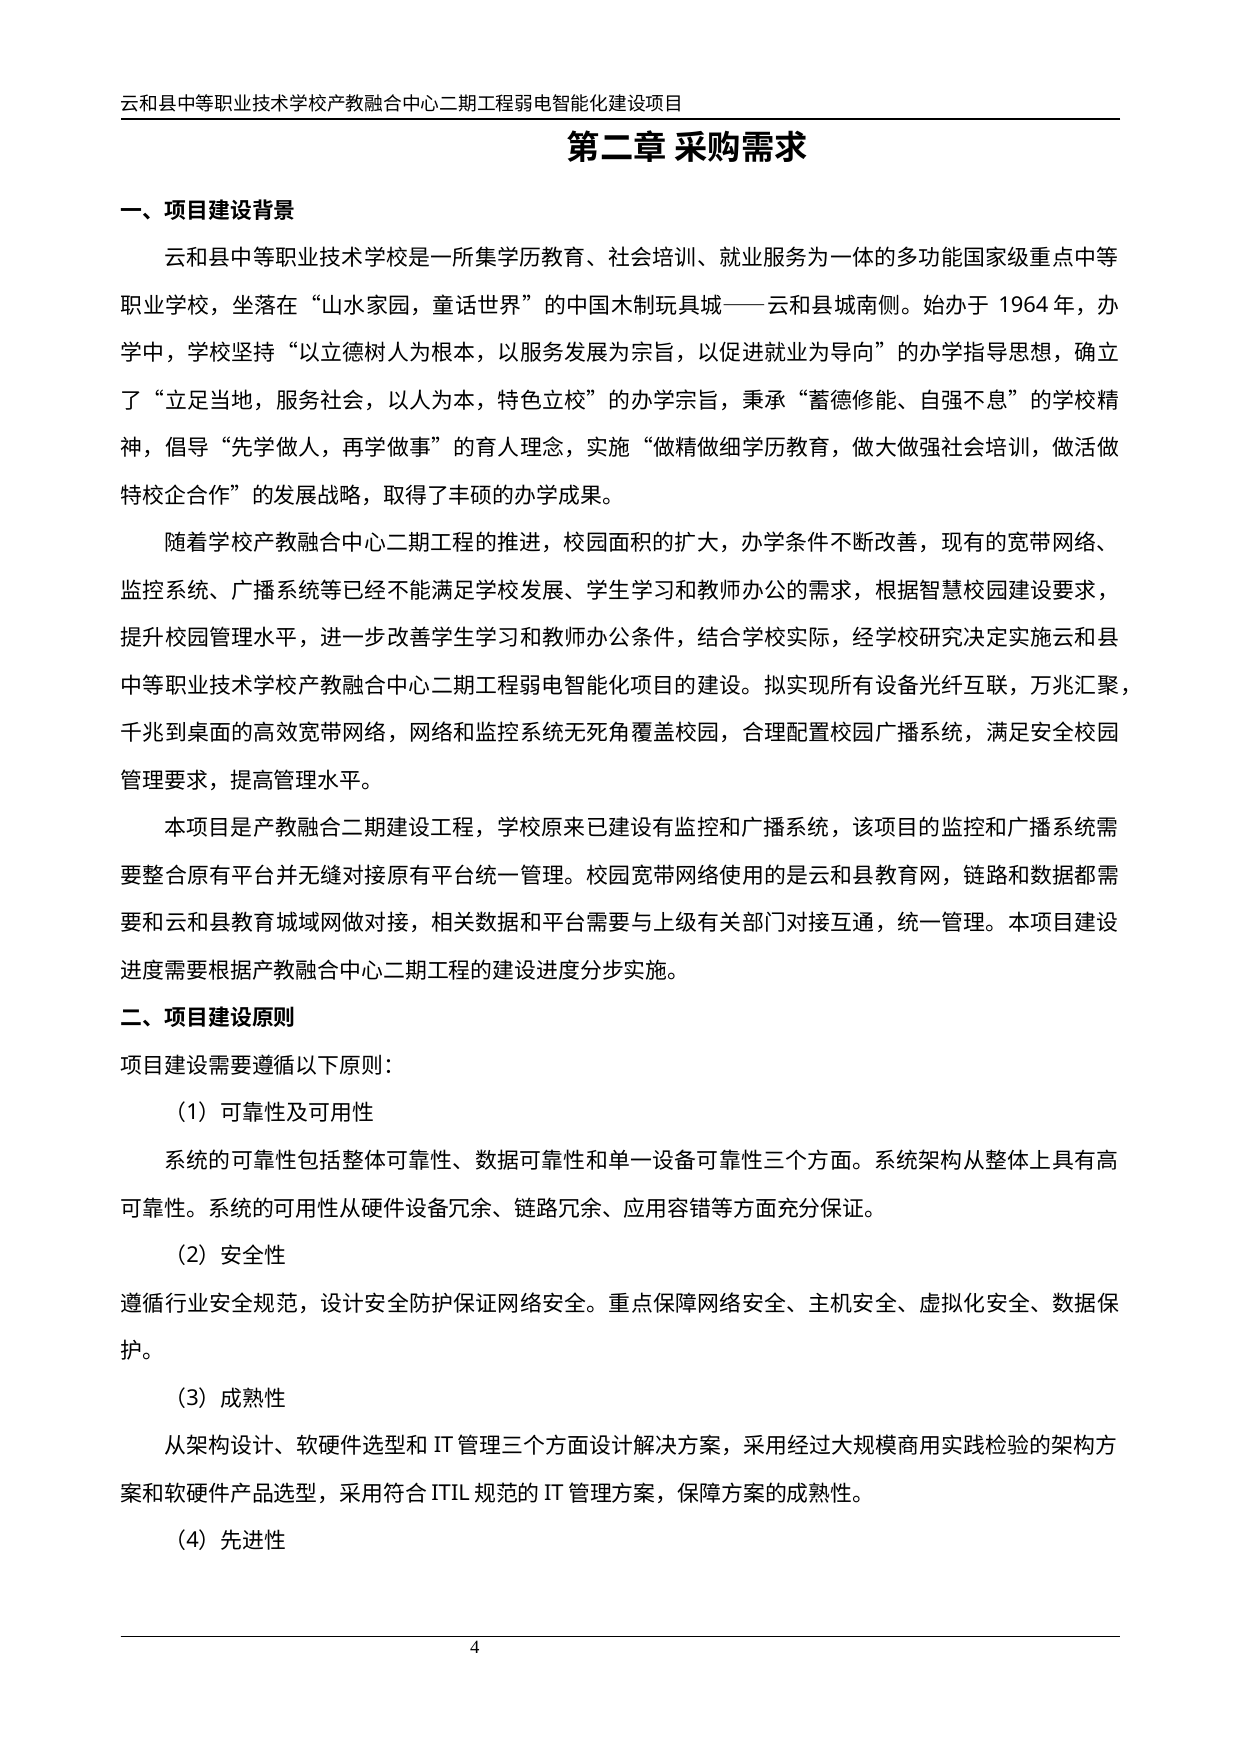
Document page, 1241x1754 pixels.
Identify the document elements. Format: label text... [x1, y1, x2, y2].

text 项目建设需要遵循以下原则： [121, 1048, 1120, 1079]
text 遵循行业安全规范，设计安全防护保证网络安全。重点保障网络安全、主机安全、虚拟化安全、数据保护。 [121, 1286, 1120, 1365]
text 云和县中等职业技术学校是一所集学历教育、社会培训、就业服务为一体的多功能国家级重点中等职业学校，坐落在“山水家园，童话世界”的中国木制玩具城——云和县城南侧。始办于1964年，办学中，学校坚持“以立德树人为根本，以服务发展为宗旨，以促进就业为导向”的办学指导思想，确立了“立足当地，服务社会，以人为本，特色立校”的办学宗旨，秉承“蓄德修能、自强不息”的学校精神，倡导“先学做人，再学做事”的育人理念，实施“做精做细学历教育，做大做强社会培训，做活做特校企合作”的发展战略，取得了丰硕的办学成果。 [121, 240, 1120, 509]
text （2）安全性 [121, 1238, 1120, 1270]
text 随着学校产教融合中心二期工程的推进，校园面积的扩大，办学条件不断改善，现有的宽带网络、监控系统、广播系统等已经不能满足学校发展、学生学习和教师办公的需求，根据智慧校园建设要求，提升校园管理水平，进一步改善学生学习和教师办公条件，结合学校实际，经学校研究决定实施云和县中等职业技术学校产教融合中心二期工程弱电智能化项目的建设。拟实现所有设备光纤互联，万兆汇聚，千兆到桌面的高效宽带网络，网络和监控系统无死角覆盖校园，合理配置校园广播系统，满足安全校园管理要求，提高管理水平。 [121, 525, 1120, 794]
text 一、项目建设背景 [121, 193, 1120, 224]
text （4）先进性 [121, 1523, 1120, 1555]
text 本项目是产教融合二期建设工程，学校原来已建设有监控和广播系统，该项目的监控和广播系统需要整合原有平台并无缝对接原有平台统一管理。校园宽带网络使用的是云和县教育网，链路和数据都需要和云和县教育城域网做对接，相关数据和平台需要与上级有关部门对接互通，统一管理。本项目建设进度需要根据产教融合中心二期工程的建设进度分步实施。 [121, 810, 1120, 984]
text 系统的可靠性包括整体可靠性、数据可靠性和单一设备可靠性三个方面。系统架构从整体上具有高可靠性。系统的可用性从硬件设备冗余、链路冗余、应用容错等方面充分保证。 [121, 1143, 1120, 1222]
text 从架构设计、软硬件选型和IT管理三个方面设计解决方案，采用经过大规模商用实践检验的架构方案和软硬件产品选型，采用符合ITIL规范的IT管理方案，保障方案的成熟性。 [121, 1428, 1120, 1508]
text 二、项目建设原则 [121, 1000, 1120, 1032]
text 第二章 采购需求 [121, 121, 1120, 169]
text （3）成熟性 [121, 1381, 1120, 1412]
text （1）可靠性及可用性 [121, 1095, 1120, 1127]
